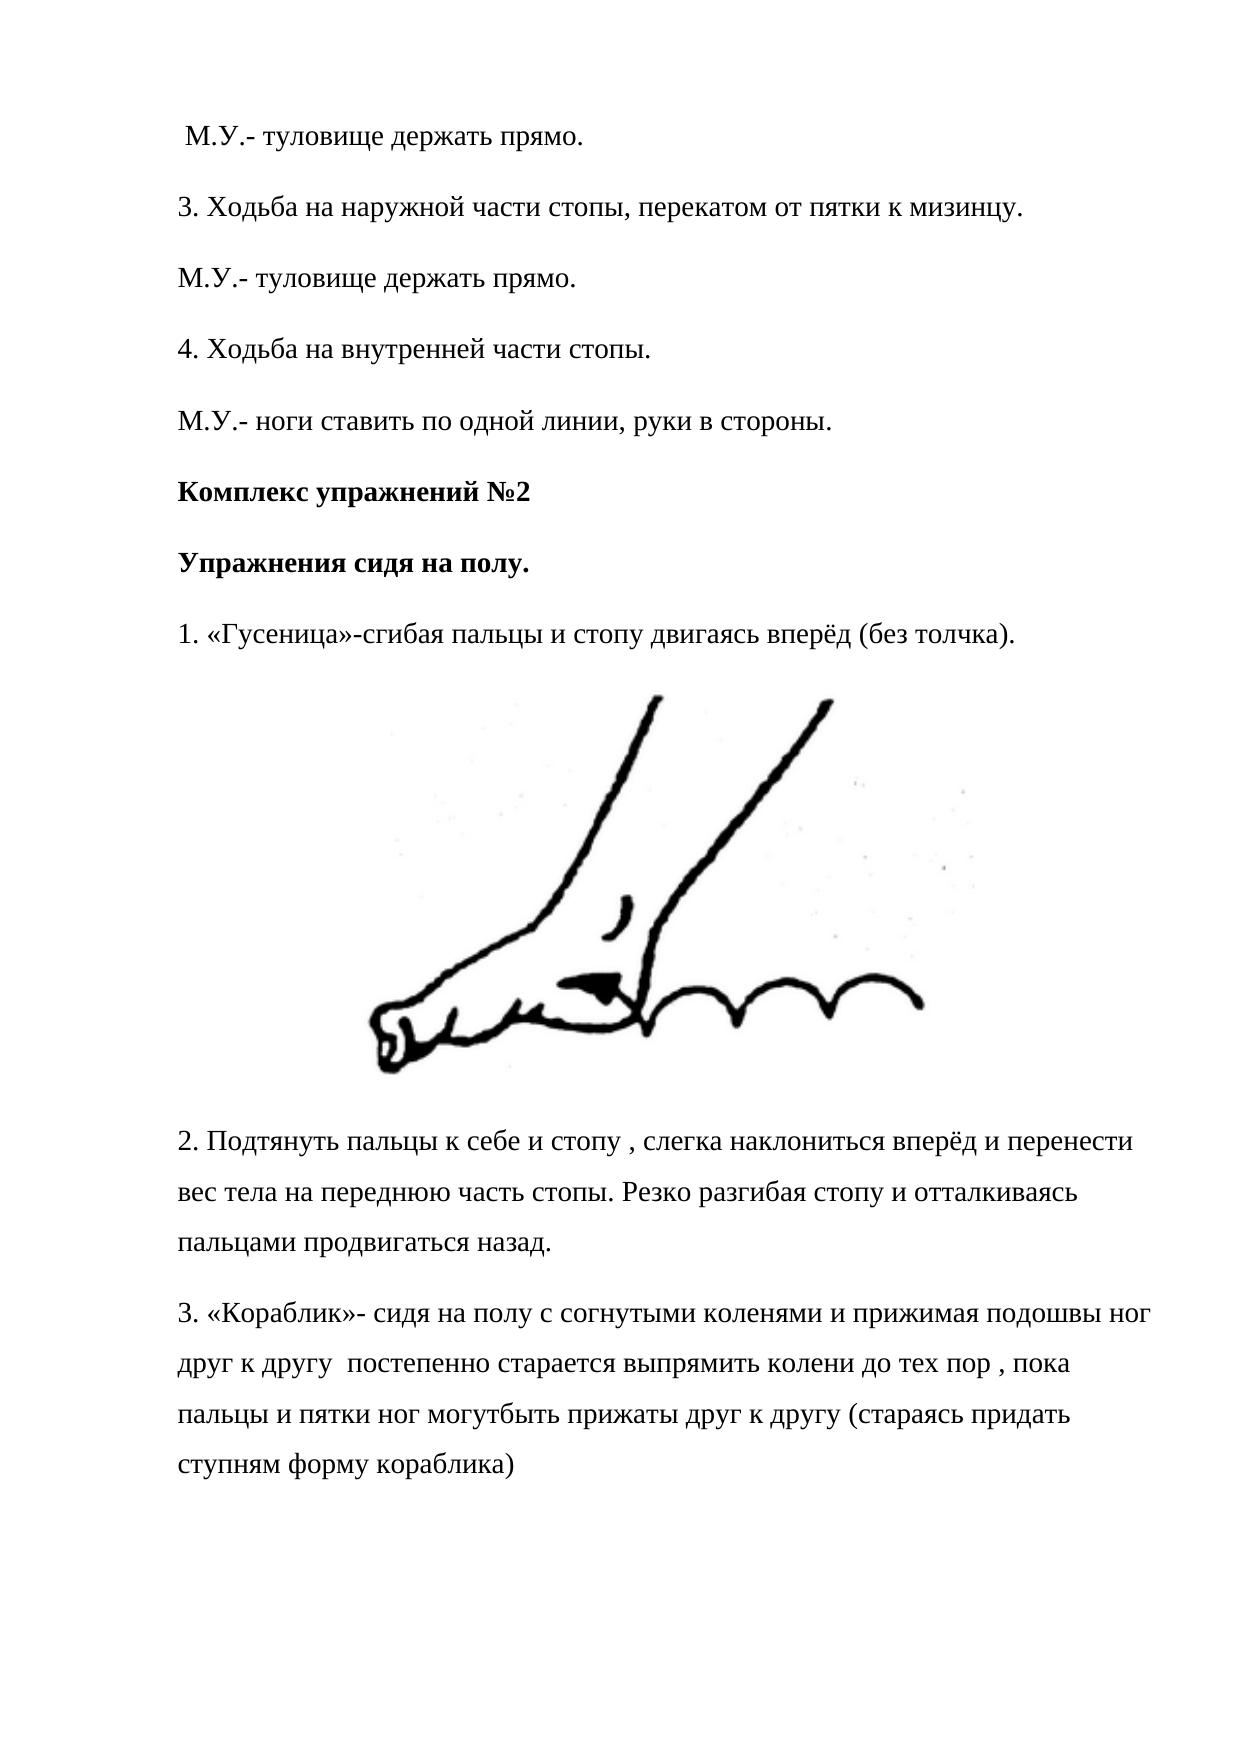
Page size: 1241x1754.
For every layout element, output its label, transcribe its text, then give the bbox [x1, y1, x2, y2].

text 4. Ходьба на внутренней части стопы. [177, 332, 1152, 365]
text М.У.- туловище держать прямо. [177, 118, 1152, 152]
text 1. «Гусеница»-сгибая пальцы и стопу двигаясь вперёд (без толчка). [177, 616, 1152, 650]
text Упражнения сидя на полу. [177, 545, 1152, 578]
text Комплекс упражнений №2 [177, 474, 1152, 507]
text 2. Подтянуть пальцы к себе и стопу , слегка наклониться вперёд и перенести вес тела на переднюю часть стопы. Резко разгибая стопу и отталкиваясь пальцами продвигаться назад. [177, 1123, 1152, 1257]
text М.У.- туловище держать прямо. [177, 260, 1152, 294]
text 3. «Кораблик»- сидя на полу с согнутыми коленями и прижимая подошвы ног друг к другу постепенно старается выпрямить колени до тех пор , пока пальцы и пятки ног могутбыть прижаты друг к другу (стараясь придать ступням форму кораблика) [177, 1295, 1152, 1479]
text М.У.- ноги ставить по одной линии, руки в стороны. [177, 403, 1152, 436]
text 3. Ходьба на наружной части стопы, перекатом от пятки к мизинцу. [177, 189, 1152, 223]
picture [354, 687, 975, 1089]
